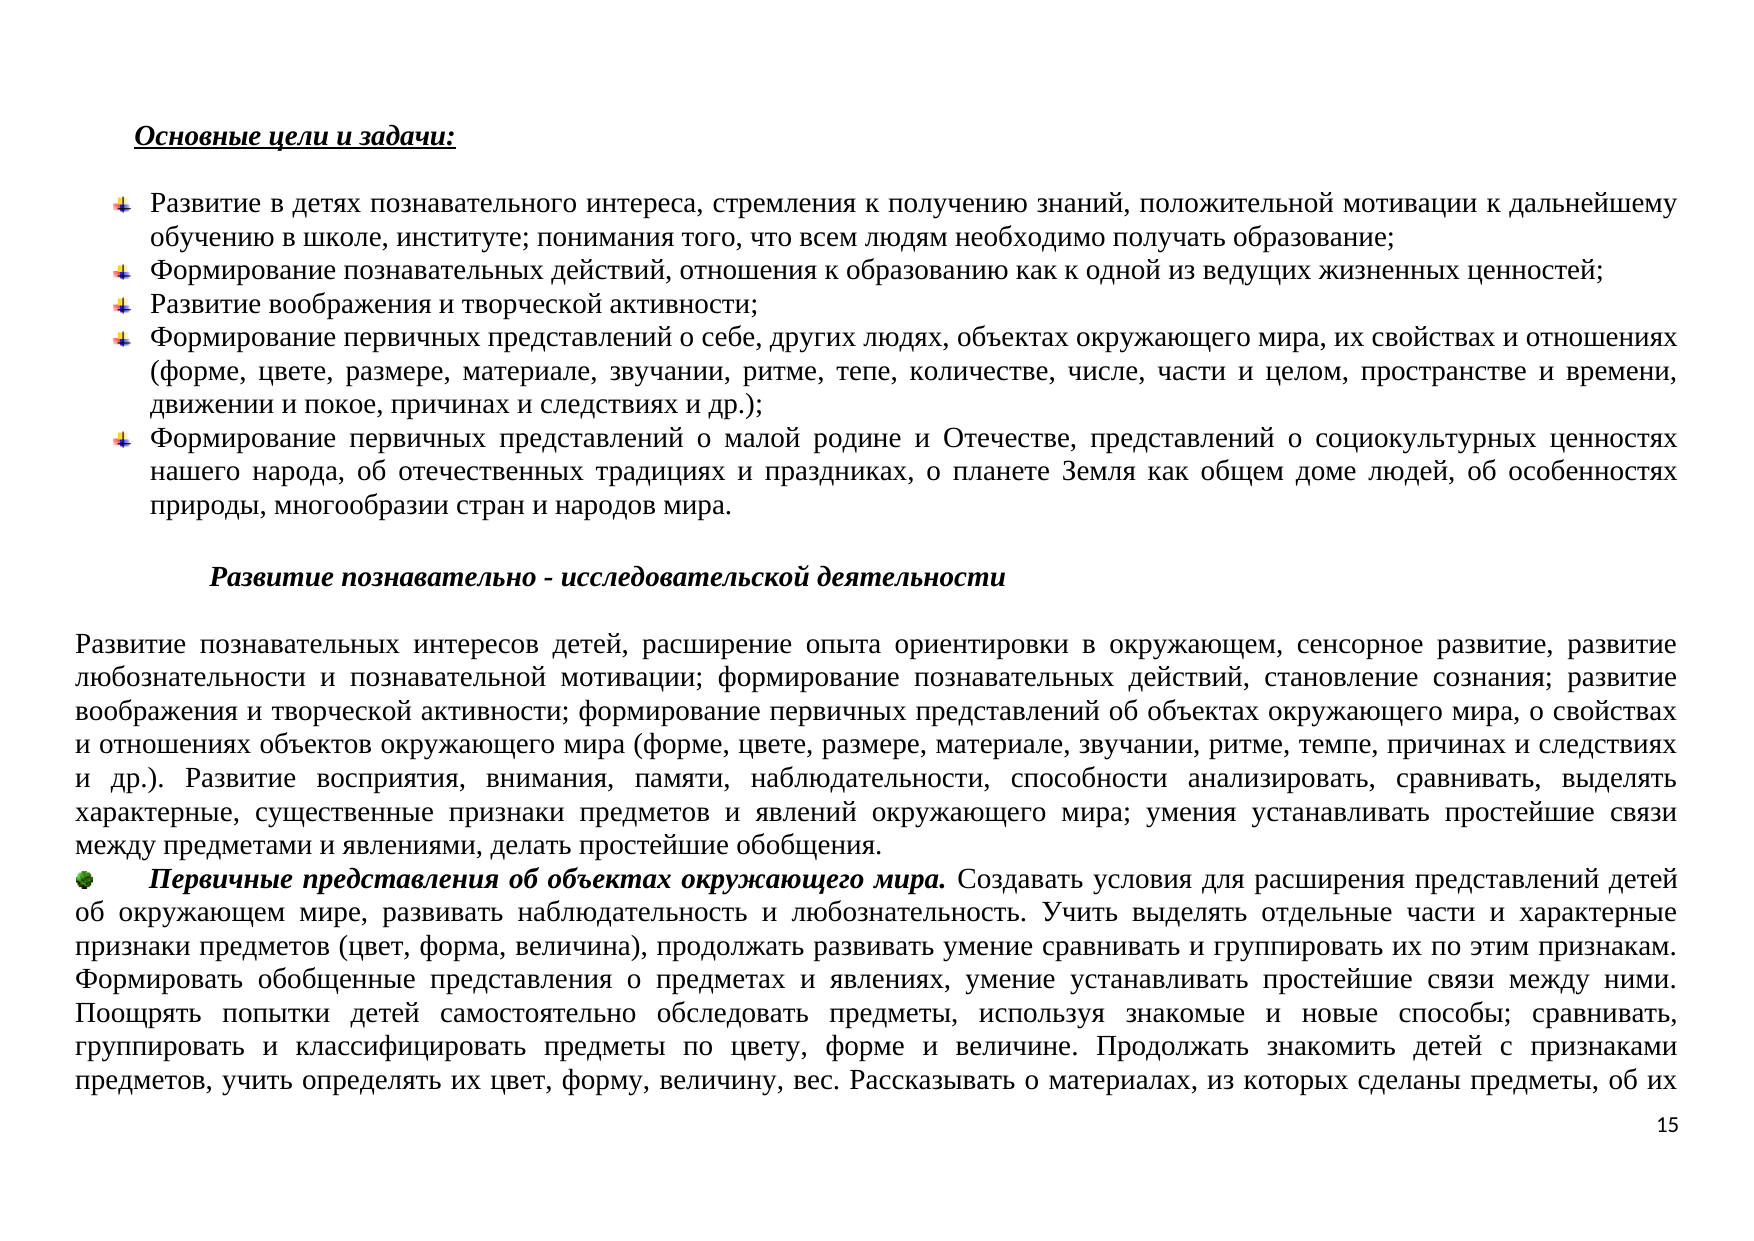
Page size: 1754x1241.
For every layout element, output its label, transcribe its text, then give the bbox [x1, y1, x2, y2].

picture [113, 330, 131, 347]
picture [113, 263, 131, 280]
list Развитие познавательных интересов детей, расширение опыта ориентировки в окружающем, сенсорное развитие, развитие любознательности и познавательной мотивации; формирование познавательных действий, становление сознания; развитие воображения и творческой активности; формирование первичных представлений об объектах окружающего мира, о свойствах и отношениях объектов окружающего мира (форме, цвете, размере, материале, звучании, ритме, темпе, причинах и следствиях и др.). Развитие восприятия, внимания, памяти, наблюдательности, способности анализировать, сравнивать, выделять характерные, существенные признаки предметов и явлений окружающего мира; умения устанавливать простейшие связи между предметами и явлениями, делать простейшие обобщения. [75, 626, 1679, 861]
picture [113, 430, 131, 448]
text Основные цели и задачи: [75, 118, 1679, 152]
picture [113, 296, 131, 314]
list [75, 861, 1679, 1096]
picture [76, 871, 93, 889]
list Развитие в детях познавательного интереса, стремления к получению знаний, положительной мотивации к дальнейшему обучению в школе, институте; понимания того, что всем людям необходимо получать образование; [112, 185, 1679, 252]
picture [113, 195, 131, 213]
list Формирование первичных представлений о малой родине и Отечестве, представлений о социокультурных ценностях нашего народа, об отечественных традициях и праздниках, о планете Земля как общем доме людей, об особенностях природы, многообразии стран и народов мира. [112, 420, 1679, 521]
list Формирование познавательных действий, отношения к образованию как к одной из ведущих жизненных ценностей; [112, 252, 1679, 286]
list Развитие воображения и творческой активности; [112, 286, 1679, 319]
list Формирование первичных представлений о себе, других людях, объектах окружающего мира, их свойствах и отношениях (форме, цвете, размере, материале, звучании, ритме, тепе, количестве, числе, части и целом, пространстве и времени, движении и покое, причинах и следствиях и др.); [112, 319, 1679, 420]
list Развитие познавательно - исследовательской деятельности [150, 559, 1679, 592]
